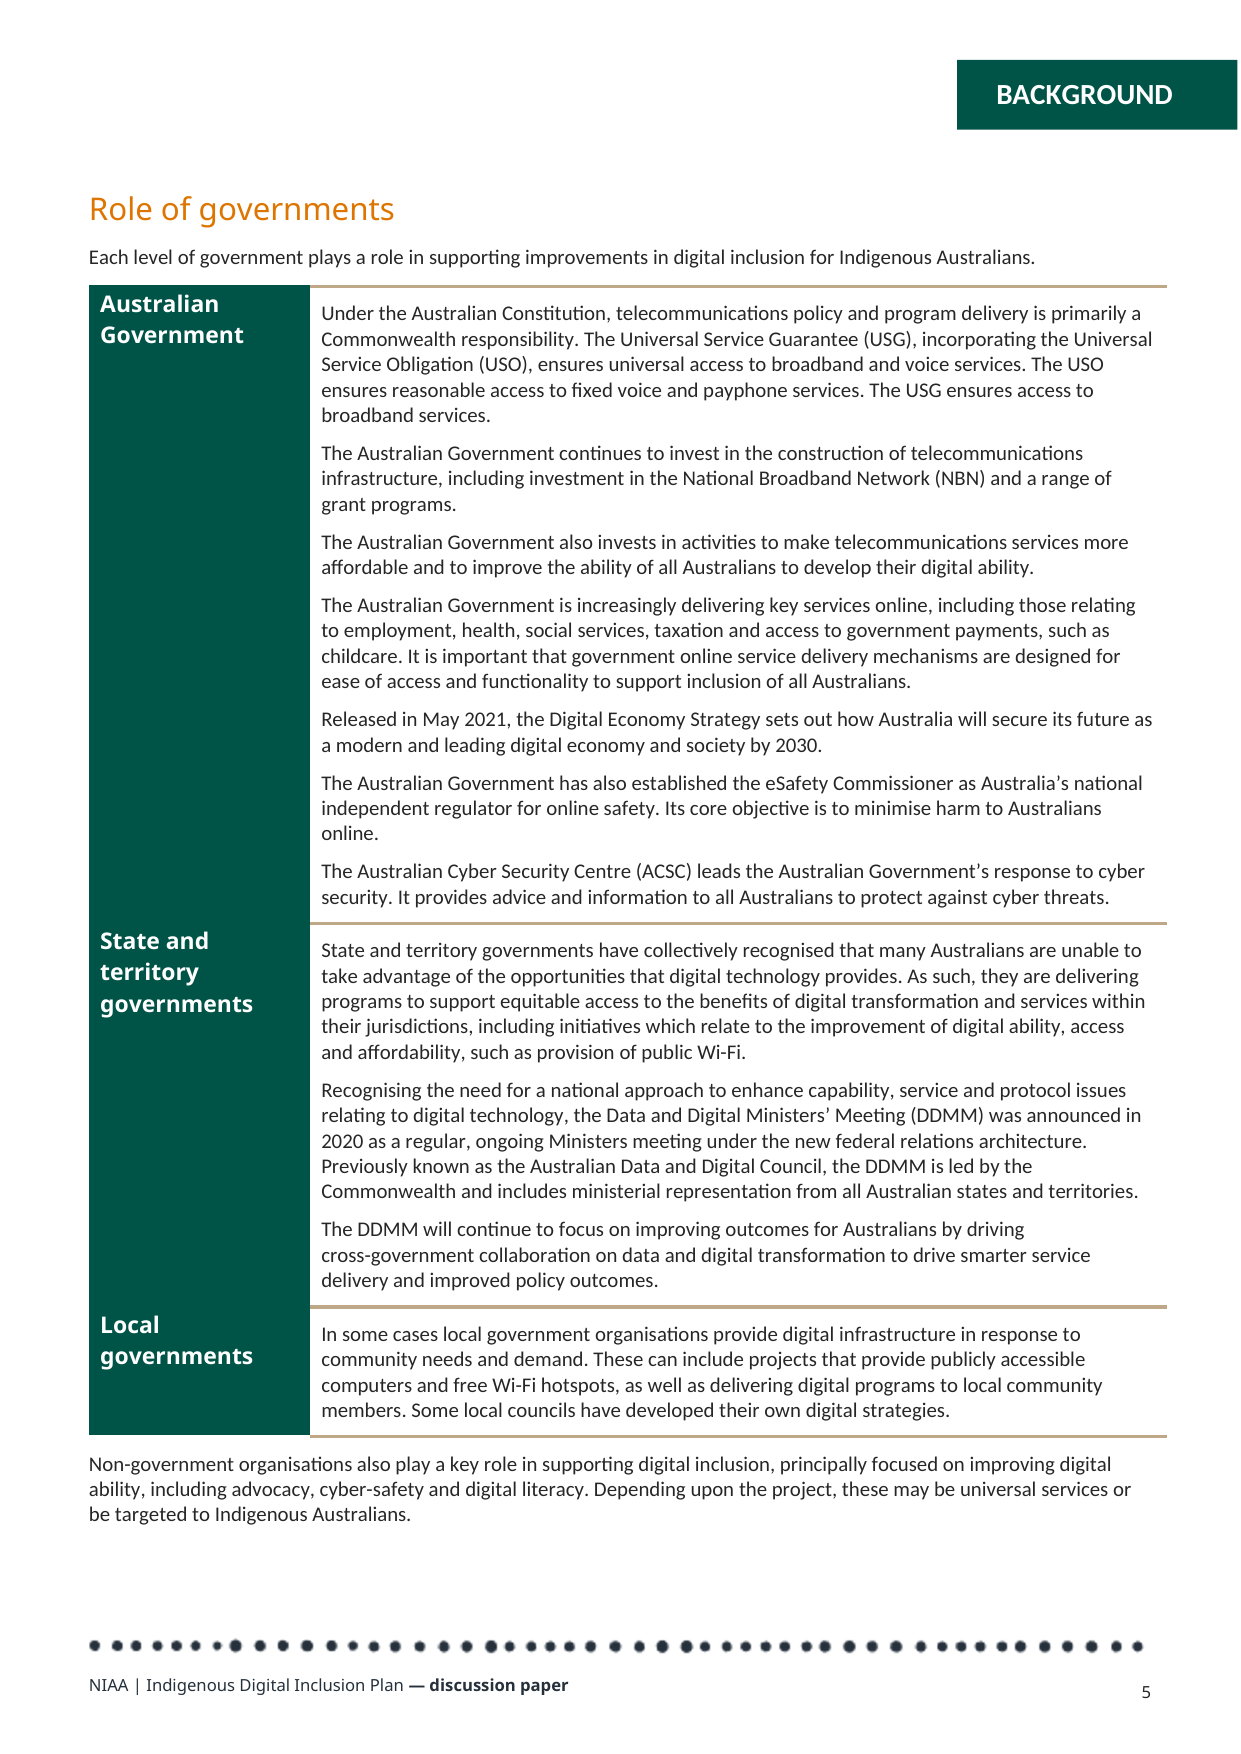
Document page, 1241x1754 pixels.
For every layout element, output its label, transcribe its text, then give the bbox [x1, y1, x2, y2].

text Non-government organisations also play a key role in supporting digital inclusion, principally focused on improving digital ability, including advocacy, cyber-safety and digital literacy. Depending upon the project, these may be universal services or be targeted to Indigenous Australians. [89, 1451, 1152, 1527]
table_cell State and territory governments have collectively recognised that many Australians are unable to take advantage of the opportunities that digital technology provides. As such, they are delivering programs to support equitable access to the benefits of digital transformation and services within their jurisdictions, including initiatives which relate to the improvement of digital ability, access and affordability, such as provision of public Wi-Fi. Recognising the need for a national approach to enhance capability, service and protocol issues relating to digital technology, the Data and Digital Ministers’ Meeting (DDMM) was announced in 2020 as a regular, ongoing Ministers meeting under the new federal relations architecture. Previously known as the Australian Data and Digital Council, the DDMM is led by the Commonwealth and includes ministerial representation from all Australian states and territories. The DDMM will continue to focus on improving outcomes for Australians by driving cross-government collaboration on data and digital transformation to drive smarter service delivery and improved policy outcomes. [310, 925, 1167, 1305]
table_header Under the Australian Constitution, telecommunications policy and program delivery is primarily a Commonwealth responsibility. The Universal Service Guarantee (USG), incorporating the Universal Service Obligation (USO), ensures universal access to broadband and voice services. The USO ensures reasonable access to fixed voice and payphone services. The USG ensures access to broadband services. The Australian Government continues to invest in the construction of telecommunications infrastructure, including investment in the National Broadband Network (NBN) and a range of grant programs. The Australian Government also invests in activities to make telecommunications services more affordable and to improve the ability of all Australians to develop their digital ability. The Australian Government is increasingly delivering key services online, including those relating to employment, health, social services, taxation and access to government payments, such as childcare. It is important that government online service delivery mechanisms are designed for ease of access and functionality to support inclusion of all Australians. Released in May 2021, the Digital Economy Strategy sets out how Australia will secure its future as a modern and leading digital economy and society by 2030. The Australian Government has also established the eSafety Commissioner as Australia’s national independent regulator for online safety. Its core objective is to minimise harm to Australians online. The Australian Cyber Security Centre (ACSC) leads the Australian Government’s response to cyber security. It provides advice and information to all Australians to protect against cyber threats. [310, 288, 1167, 922]
table_cell Local governments [89, 1305, 310, 1435]
subtitle Role of governments [89, 187, 1152, 230]
picture [88, 1630, 1152, 1661]
table_cell In some cases local government organisations provide digital infrastructure in response to community needs and demand. These can include projects that provide publicly accessible computers and free Wi-Fi hotspots, as well as delivering digital programs to local community members. Some local councils have developed their own digital strategies. [310, 1309, 1167, 1435]
text Each level of government plays a role in supporting improvements in digital inclusion for Indigenous Australians. [89, 244, 1152, 270]
table_header Australian Government [89, 285, 310, 922]
table_cell State and territory governments [89, 922, 310, 1305]
